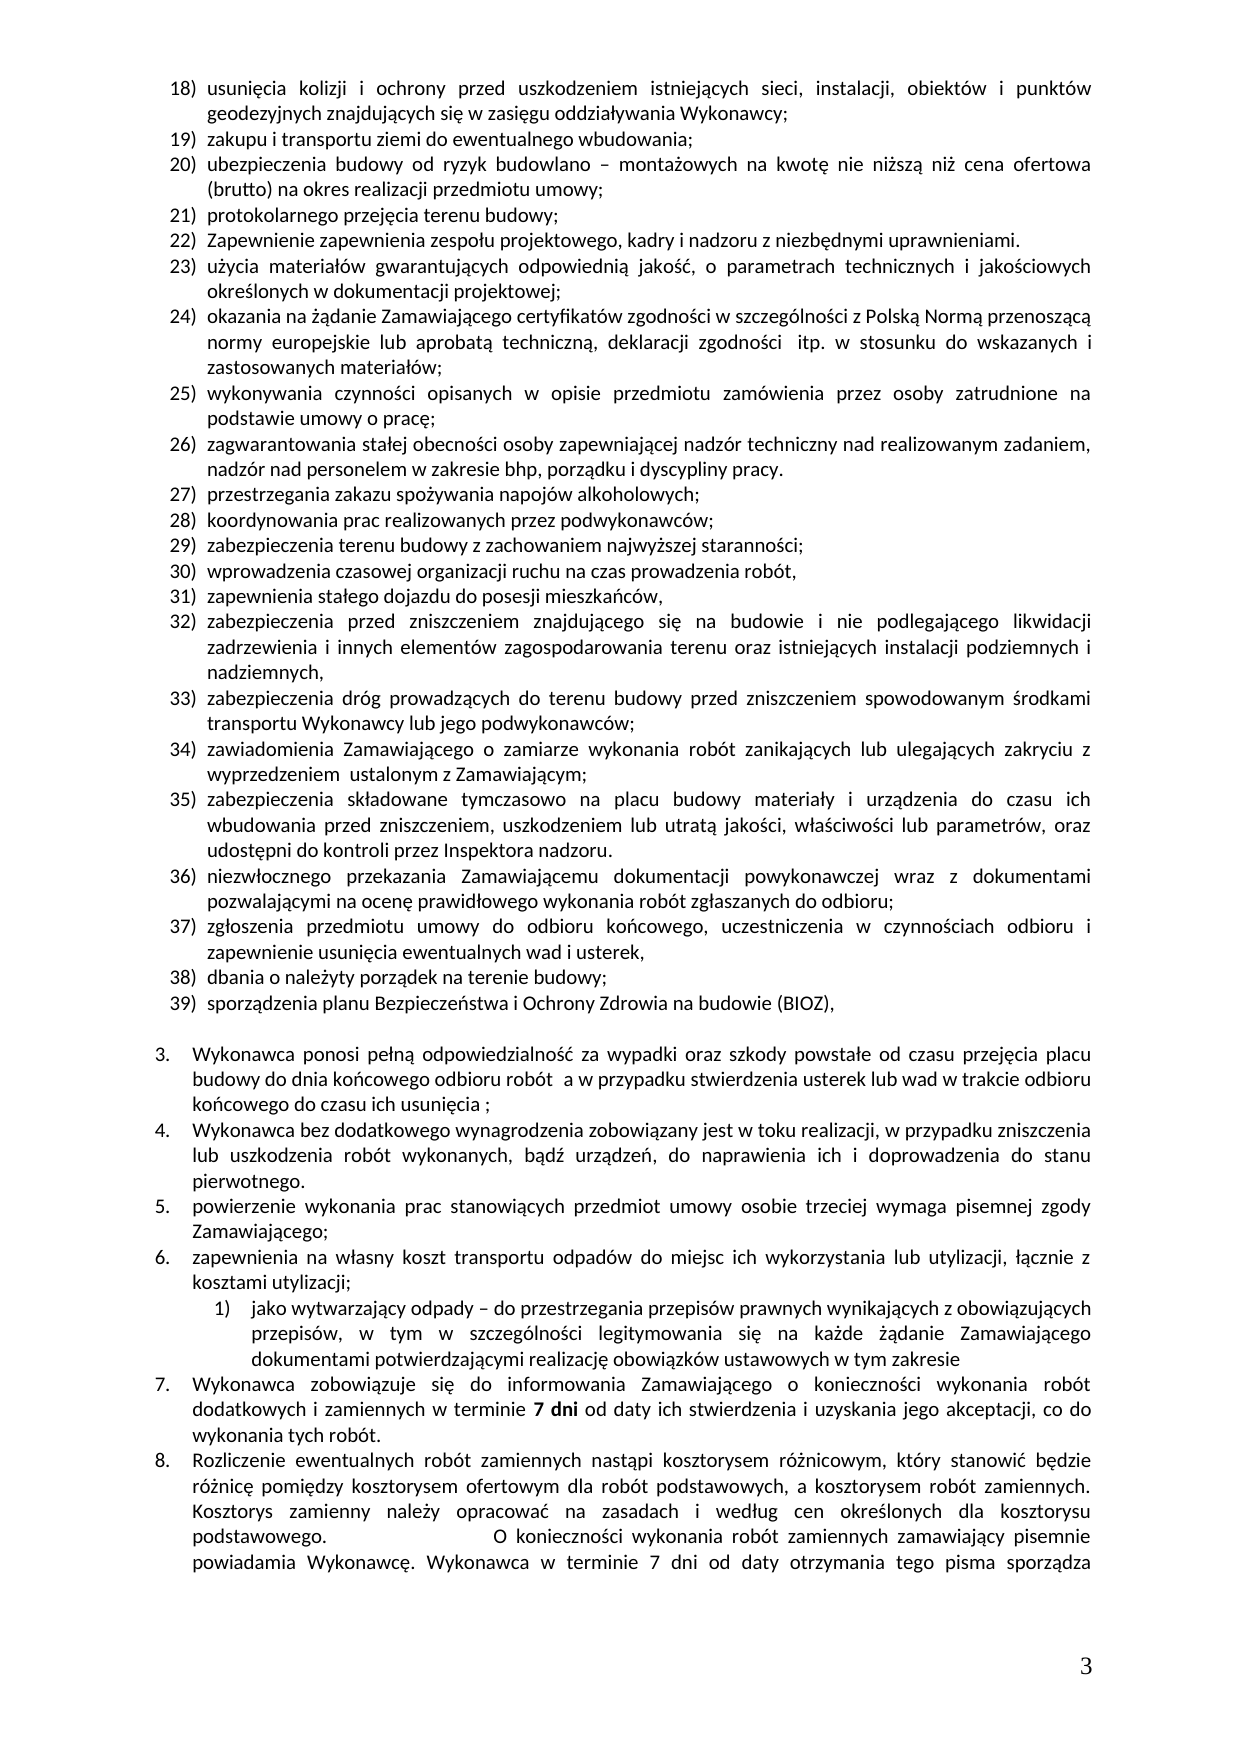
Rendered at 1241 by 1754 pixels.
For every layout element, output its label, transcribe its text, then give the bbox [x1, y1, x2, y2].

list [154, 1447, 1092, 1574]
list protokolarnego przejęcia terenu budowy; [169, 202, 1092, 227]
list ubezpieczenia budowy od ryzyk budowlano – montażowych na kwotę nie niższą niż cena ofertowa (brutto) na okres realizacji przedmiotu umowy; [169, 151, 1092, 202]
list powierzenie wykonania prac stanowiących przedmiot umowy osobie trzeciej wymaga pisemnej zgody Zamawiającego; [154, 1193, 1092, 1244]
list zapewnienia na własny koszt transportu odpadów do miejsc ich wykorzystania lub utylizacji, łącznie z kosztami utylizacji; [154, 1244, 1092, 1295]
list Zapewnienie zapewnienia zespołu projektowego, kadry i nadzoru z niezbędnymi uprawnieniami. [169, 227, 1092, 253]
list okazania na żądanie Zamawiającego certyfikatów zgodności w szczególności z Polską Normą przenoszącą normy europejskie lub aprobatą techniczną, deklaracji zgodności itp. w stosunku do wskazanych i zastosowanych materiałów; [169, 304, 1092, 380]
list użycia materiałów gwarantujących odpowiednią jakość, o parametrach technicznych i jakościowych określonych w dokumentacji projektowej; [169, 253, 1092, 304]
list wprowadzenia czasowej organizacji ruchu na czas prowadzenia robót, [169, 558, 1092, 583]
list Wykonawca bez dodatkowego wynagrodzenia zobowiązany jest w toku realizacji, w przypadku zniszczenia lub uszkodzenia robót wykonanych, bądź urządzeń, do naprawienia ich i doprowadzenia do stanu pierwotnego. [154, 1117, 1092, 1193]
list Wykonawca ponosi pełną odpowiedzialność za wypadki oraz szkody powstałe od czasu przejęcia placu budowy do dnia końcowego odbioru robót a w przypadku stwierdzenia usterek lub wad w trakcie odbioru końcowego do czasu ich usunięcia ; [154, 1041, 1092, 1117]
list niezwłocznego przekazania Zamawiającemu dokumentacji powykonawczej wraz z dokumentami pozwalającymi na ocenę prawidłowego wykonania robót zgłaszanych do odbioru; [169, 863, 1092, 914]
list zabezpieczenia dróg prowadzących do terenu budowy przed zniszczeniem spowodowanym środkami transportu Wykonawcy lub jego podwykonawców; [169, 685, 1092, 736]
list usunięcia kolizji i ochrony przed uszkodzeniem istniejących sieci, instalacji, obiektów i punktów geodezyjnych znajdujących się w zasięgu oddziaływania Wykonawcy; [169, 75, 1092, 126]
list zabezpieczenia składowane tymczasowo na placu budowy materiały i urządzenia do czasu ich wbudowania przed zniszczeniem, uszkodzeniem lub utratą jakości, właściwości lub parametrów, oraz udostępni do kontroli przez Inspektora nadzoru. [169, 787, 1092, 863]
list sporządzenia planu Bezpieczeństwa i Ochrony Zdrowia na budowie (BIOZ), [169, 990, 1092, 1015]
list Wykonawca zobowiązuje się do informowania Zamawiającego o konieczności wykonania robót dodatkowych i zamiennych w terminie 7 dni od daty ich stwierdzenia i uzyskania jego akceptacji, co do wykonania tych robót. [154, 1371, 1092, 1447]
list zabezpieczenia terenu budowy z zachowaniem najwyższej staranności; [169, 532, 1092, 558]
list zakupu i transportu ziemi do ewentualnego wbudowania; [169, 126, 1092, 151]
list wykonywania czynności opisanych w opisie przedmiotu zamówienia przez osoby zatrudnione na podstawie umowy o pracę; [169, 380, 1092, 431]
list zagwarantowania stałej obecności osoby zapewniającej nadzór techniczny nad realizowanym zadaniem, nadzór nad personelem w zakresie bhp, porządku i dyscypliny pracy. [169, 431, 1092, 482]
list dbania o należyty porządek na terenie budowy; [169, 964, 1092, 990]
list zapewnienia stałego dojazdu do posesji mieszkańców, [169, 583, 1092, 609]
list zgłoszenia przedmiotu umowy do odbioru końcowego, uczestniczenia w czynnościach odbioru i zapewnienie usunięcia ewentualnych wad i usterek, [169, 914, 1092, 964]
list zawiadomienia Zamawiającego o zamiarze wykonania robót zanikających lub ulegających zakryciu z wyprzedzeniem ustalonym z Zamawiającym; [169, 736, 1092, 787]
list koordynowania prac realizowanych przez podwykonawców; [169, 507, 1092, 532]
list przestrzegania zakazu spożywania napojów alkoholowych; [169, 482, 1092, 507]
list zabezpieczenia przed zniszczeniem znajdującego się na budowie i nie podlegającego likwidacji zadrzewienia i innych elementów zagospodarowania terenu oraz istniejących instalacji podziemnych i nadziemnych, [169, 609, 1092, 685]
list jako wytwarzający odpady – do przestrzegania przepisów prawnych wynikających z obowiązujących przepisów, w tym w szczególności legitymowania się na każde żądanie Zamawiającego dokumentami potwierdzającymi realizację obowiązków ustawowych w tym zakresie [214, 1295, 1092, 1371]
